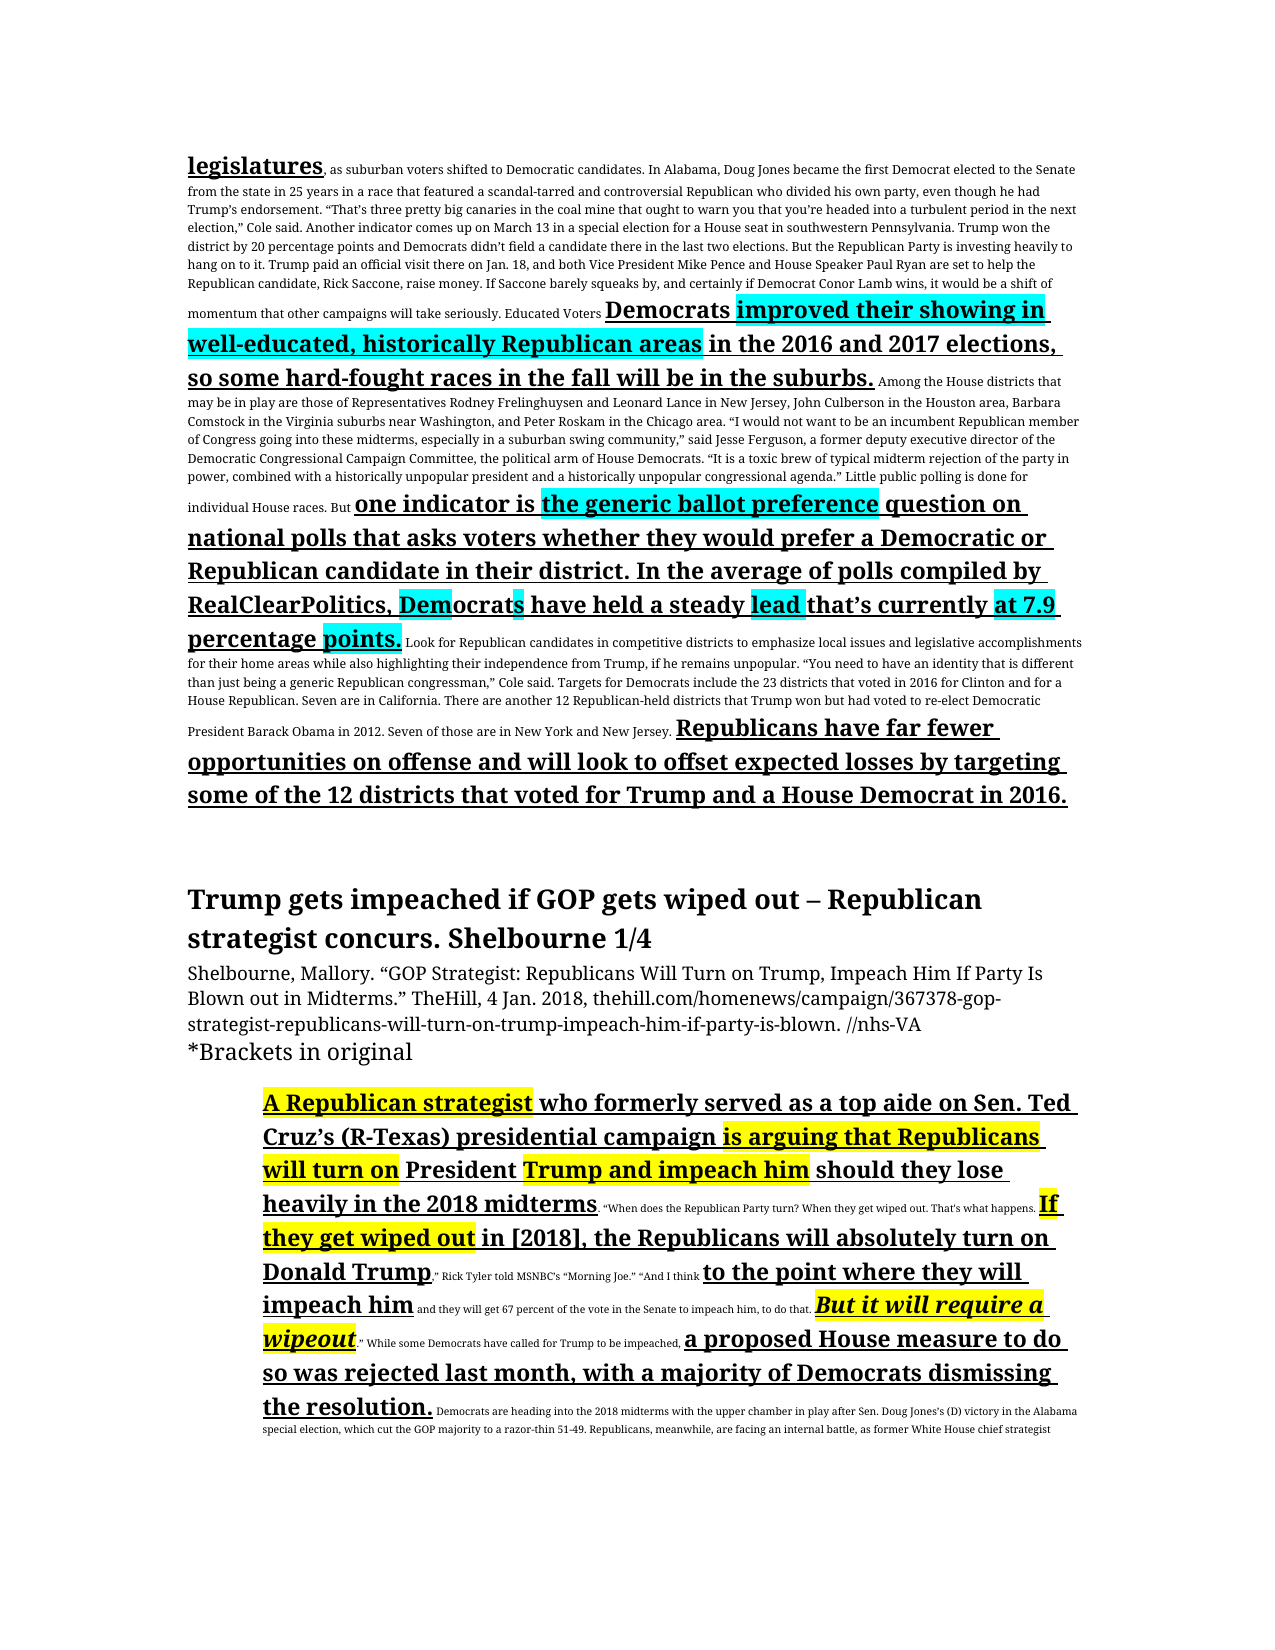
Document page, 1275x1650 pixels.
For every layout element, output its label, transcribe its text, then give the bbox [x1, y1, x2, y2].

text *Brackets in original [187, 1036, 1087, 1068]
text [262, 1087, 1087, 1437]
text Shelbourne, Mallory. “GOP Strategist: Republicans Will Turn on Trump, Impeach Him If Party Is Blown out in Midterms.” TheHill, 4 Jan. 2018, thehill.com/homenews/campaign/367378-gop-strategist-republicans-will-turn-on-trump-impeach-him-if-party-is-blown. //nhs-VA [187, 960, 1087, 1036]
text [187, 150, 1087, 811]
subtitle Trump gets impeached if GOP gets wiped out – Republican strategist concurs. Shelbourne 1/4 [187, 880, 1087, 957]
